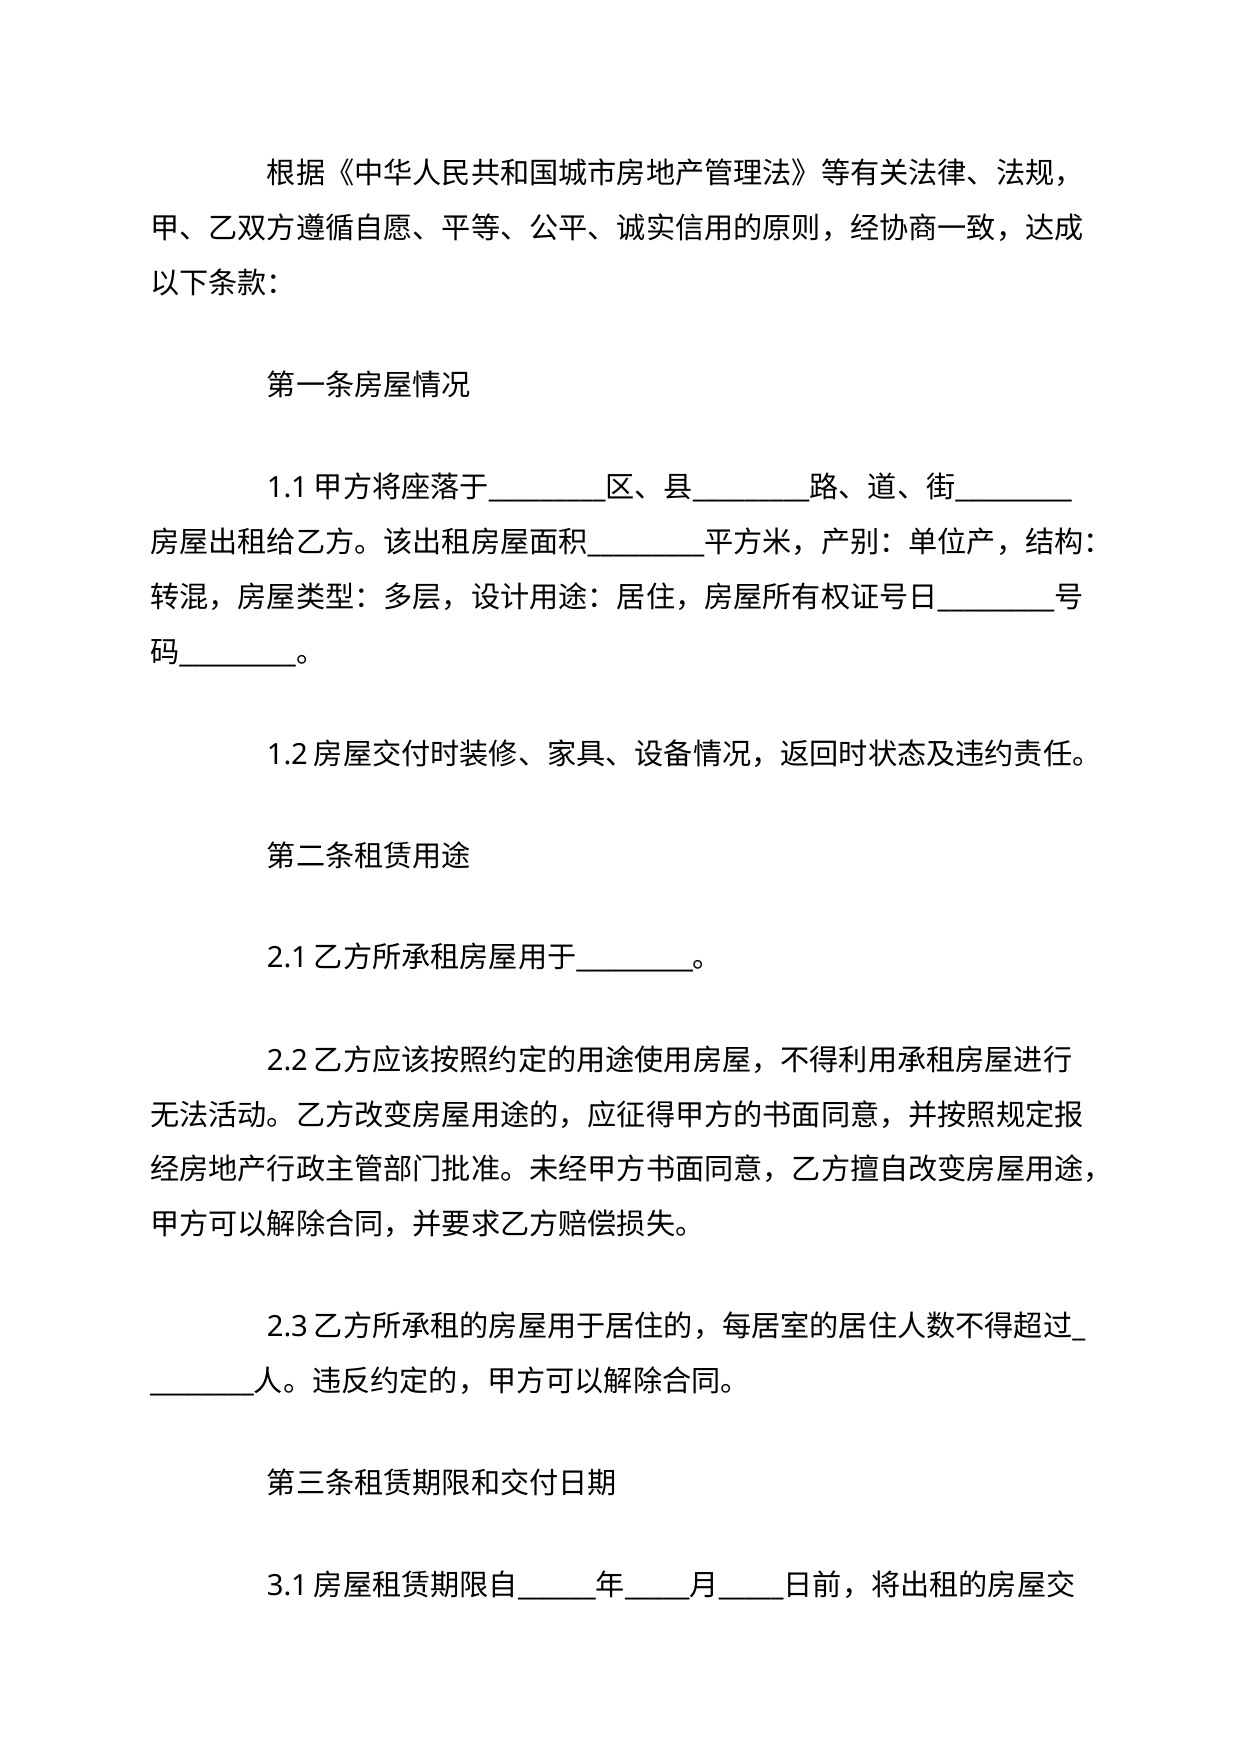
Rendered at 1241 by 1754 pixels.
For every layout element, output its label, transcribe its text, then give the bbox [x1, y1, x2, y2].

text 2.2乙方应该按照约定的用途使用房屋，不得利用承租房屋进行无法活动。乙方改变房屋用途的，应征得甲方的书面同意，并按照规定报经房地产行政主管部门批准。未经甲方书面同意，乙方擅自改变房屋用途，甲方可以解除合同，并要求乙方赔偿损失。 [150, 1036, 1090, 1243]
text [150, 1561, 1090, 1604]
text 第二条租赁用途 [150, 832, 1090, 874]
text 第三条租赁期限和交付日期 [150, 1459, 1090, 1502]
text 1.2房屋交付时装修、家具、设备情况，返回时状态及违约责任。 [150, 730, 1090, 773]
text 第一条房屋情况 [150, 362, 1090, 404]
text 根据《中华人民共和国城市房地产管理法》等有关法律、法规，甲、乙双方遵循自愿、平等、公平、诚实信用的原则，经协商一致，达成以下条款： [150, 150, 1090, 302]
text 1.1甲方将座落于_________区、县_________路、道、街_________房屋出租给乙方。该出租房屋面积_________平方米，产别：单位产，结构：转混，房屋类型：多层，设计用途：居住，房屋所有权证号日_________号码_________。 [150, 463, 1090, 671]
text 2.1乙方所承租房屋用于_________。 [150, 934, 1090, 976]
text 2.3乙方所承租的房屋用于居住的，每居室的居住人数不得超过_________人。违反约定的，甲方可以解除合同。 [150, 1303, 1090, 1400]
